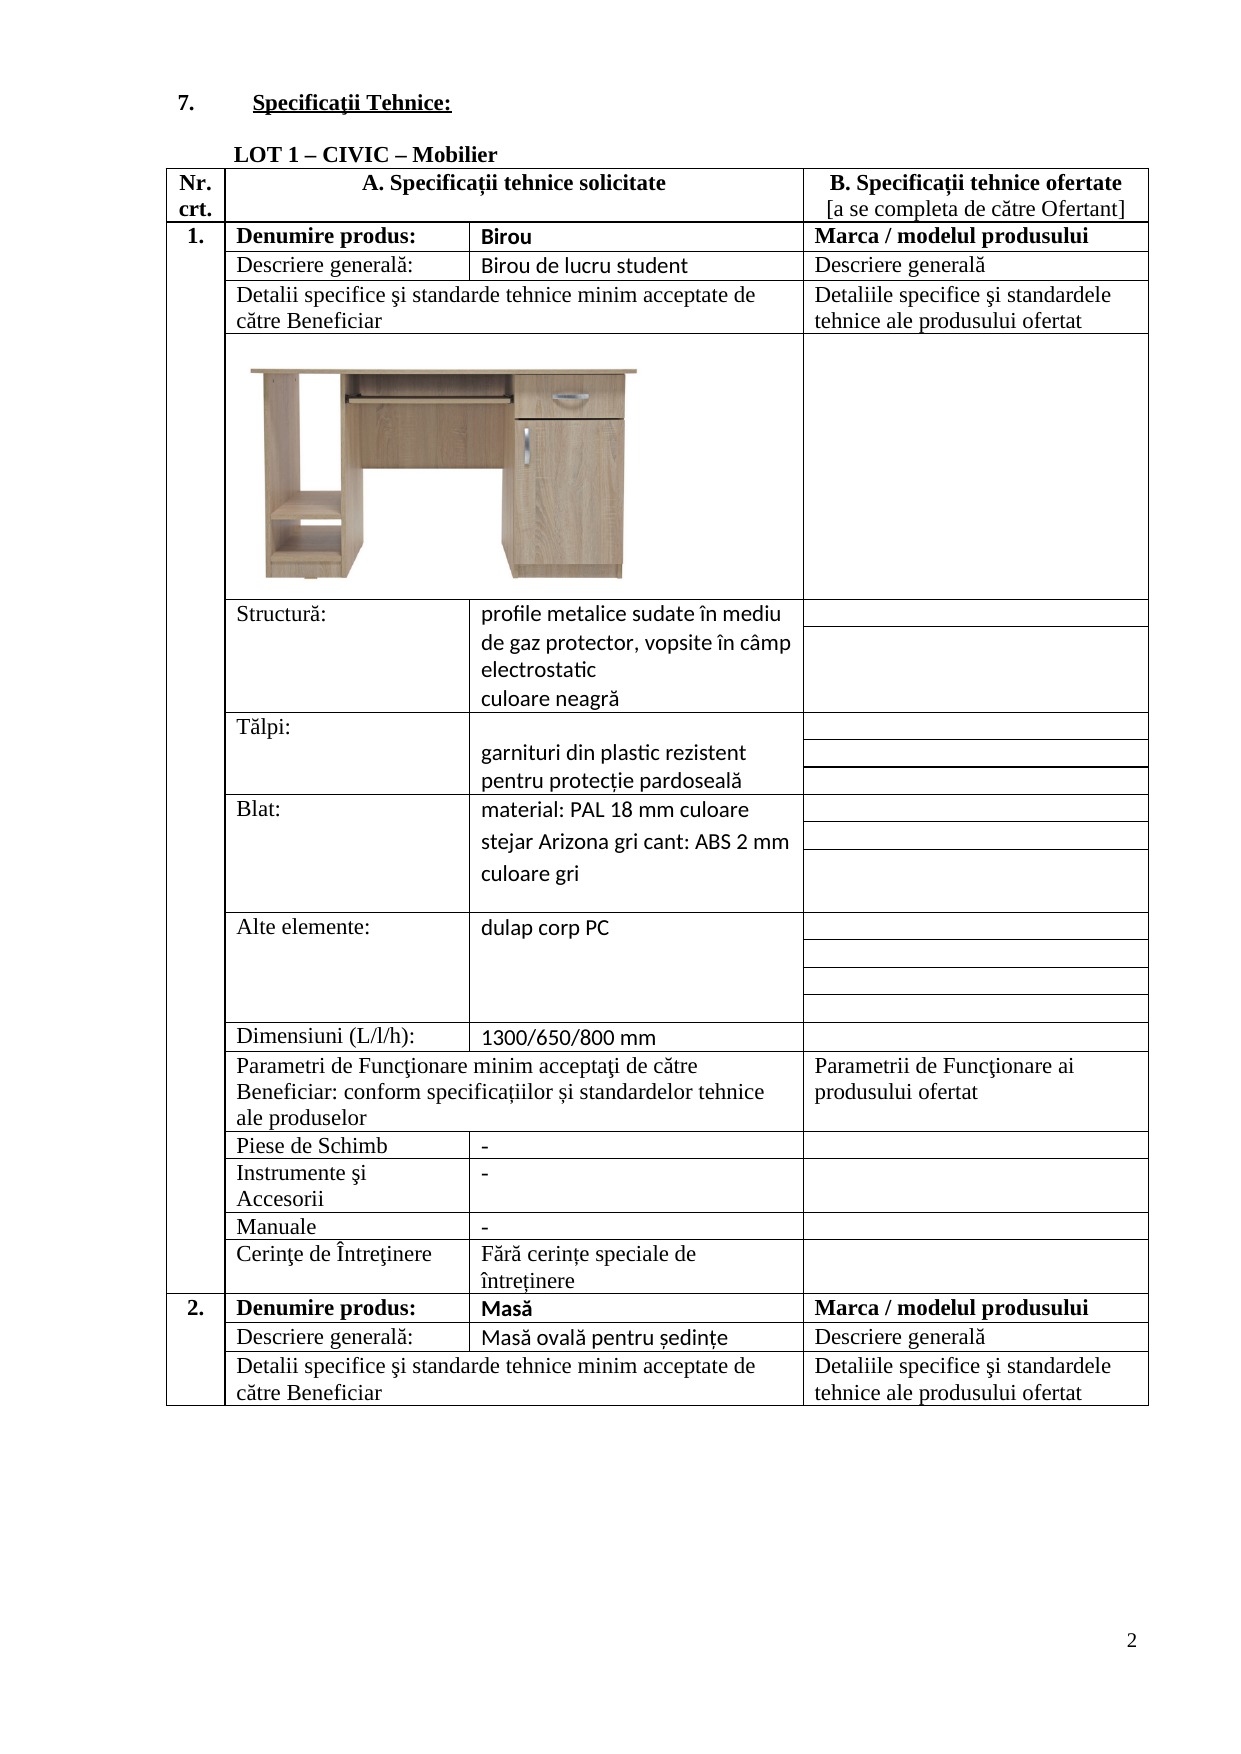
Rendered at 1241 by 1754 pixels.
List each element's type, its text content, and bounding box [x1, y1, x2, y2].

table_cell [804, 740, 1148, 766]
table_header B. Specificații tehnice ofertate [a se completa de către Ofertant] [804, 169, 1148, 221]
table_cell - [470, 1159, 803, 1212]
table_cell Piese de Schimb [226, 1132, 469, 1158]
table_cell [804, 627, 1148, 712]
table_cell [804, 850, 1148, 912]
table_cell Structură: [226, 600, 469, 712]
table_cell Manuale [226, 1213, 469, 1239]
table_cell Detaliile specifice şi standardele tehnice ale produsului ofertat [804, 1352, 1148, 1405]
table_cell Detalii specifice şi standarde tehnice minim acceptate de către Beneficiar [226, 1352, 803, 1405]
table_cell garnituri din plastic rezistent pentru protecție pardoseală [470, 713, 803, 794]
table_cell [804, 1023, 1148, 1051]
table_cell material: PAL 18 mm culoare stejar Arizona gri cant: ABS 2 mm culoare gri [470, 795, 803, 912]
table_cell 1300/650/800 mm [470, 1023, 803, 1051]
table_cell [804, 1213, 1148, 1239]
table_cell - [470, 1132, 803, 1158]
table_cell Instrumente şi Accesorii [226, 1159, 469, 1212]
text 7. Specificaţii Tehnice: [177, 89, 1137, 115]
table_cell [804, 968, 1148, 994]
table_cell [226, 334, 236, 598]
table_cell Birou [470, 223, 803, 251]
table_cell Marca / modelul produsului [804, 1294, 1148, 1322]
table_cell dulap corp PC [470, 913, 803, 1022]
table_cell Descriere generală: [226, 1323, 469, 1351]
table_cell 2. [167, 1294, 224, 1405]
table_cell profile metalice sudate în mediu de gaz protector, vopsite în câmp electrostatic culoare neagră [470, 600, 803, 712]
table_header A. Specificații tehnice solicitate [226, 169, 803, 221]
table_cell Marca / modelul produsului [804, 223, 1148, 251]
table_cell Cerinţe de Întreţinere [226, 1240, 469, 1293]
table_cell Dimensiuni (L/l/h): [226, 1023, 469, 1051]
table_cell Blat: [226, 795, 469, 912]
table_cell [804, 822, 1148, 849]
text LOT 1 – CIVIC – Mobilier [233, 141, 1137, 168]
table_cell Descriere generală [804, 252, 1148, 279]
table_cell - [470, 1213, 803, 1239]
table_cell Denumire produs: [226, 223, 469, 251]
table_cell Birou de lucru student [470, 252, 803, 279]
table_cell Detalii specifice şi standarde tehnice minim acceptate de către Beneficiar [226, 281, 803, 333]
table_cell Descriere generală: [226, 252, 469, 279]
table_cell [804, 600, 1148, 626]
table_cell Alte elemente: [226, 913, 469, 1022]
table_cell Tălpi: [226, 713, 469, 794]
table_cell [804, 713, 1148, 739]
table_cell Denumire produs: [226, 1294, 469, 1322]
table_cell Descriere generală [804, 1323, 1148, 1351]
table_cell [804, 768, 1148, 794]
table_cell Parametrii de Funcţionare ai produsului ofertat [804, 1052, 1148, 1131]
table_cell [804, 940, 1148, 967]
table_cell [804, 995, 1148, 1022]
table_cell [804, 1132, 1148, 1158]
table_cell Masă [470, 1294, 803, 1322]
table_cell 1. [167, 223, 224, 1293]
table_cell [804, 795, 1148, 821]
table_cell [804, 1159, 1148, 1212]
table_header Nr. crt. [167, 169, 224, 221]
table_cell [674, 334, 803, 598]
table_cell Fără cerințe speciale de întreținere [470, 1240, 803, 1293]
table_cell [804, 913, 1148, 939]
table_cell [804, 334, 1148, 598]
picture [236, 334, 674, 599]
table_cell [804, 1240, 1148, 1293]
table_cell Parametri de Funcţionare minim acceptaţi de către Beneficiar: conform specificațiilor și standardelor tehnice ale produselor [226, 1052, 803, 1131]
table_cell Detaliile specifice şi standardele tehnice ale produsului ofertat [804, 281, 1148, 333]
table_cell Masă ovală pentru ședințe [470, 1323, 803, 1351]
